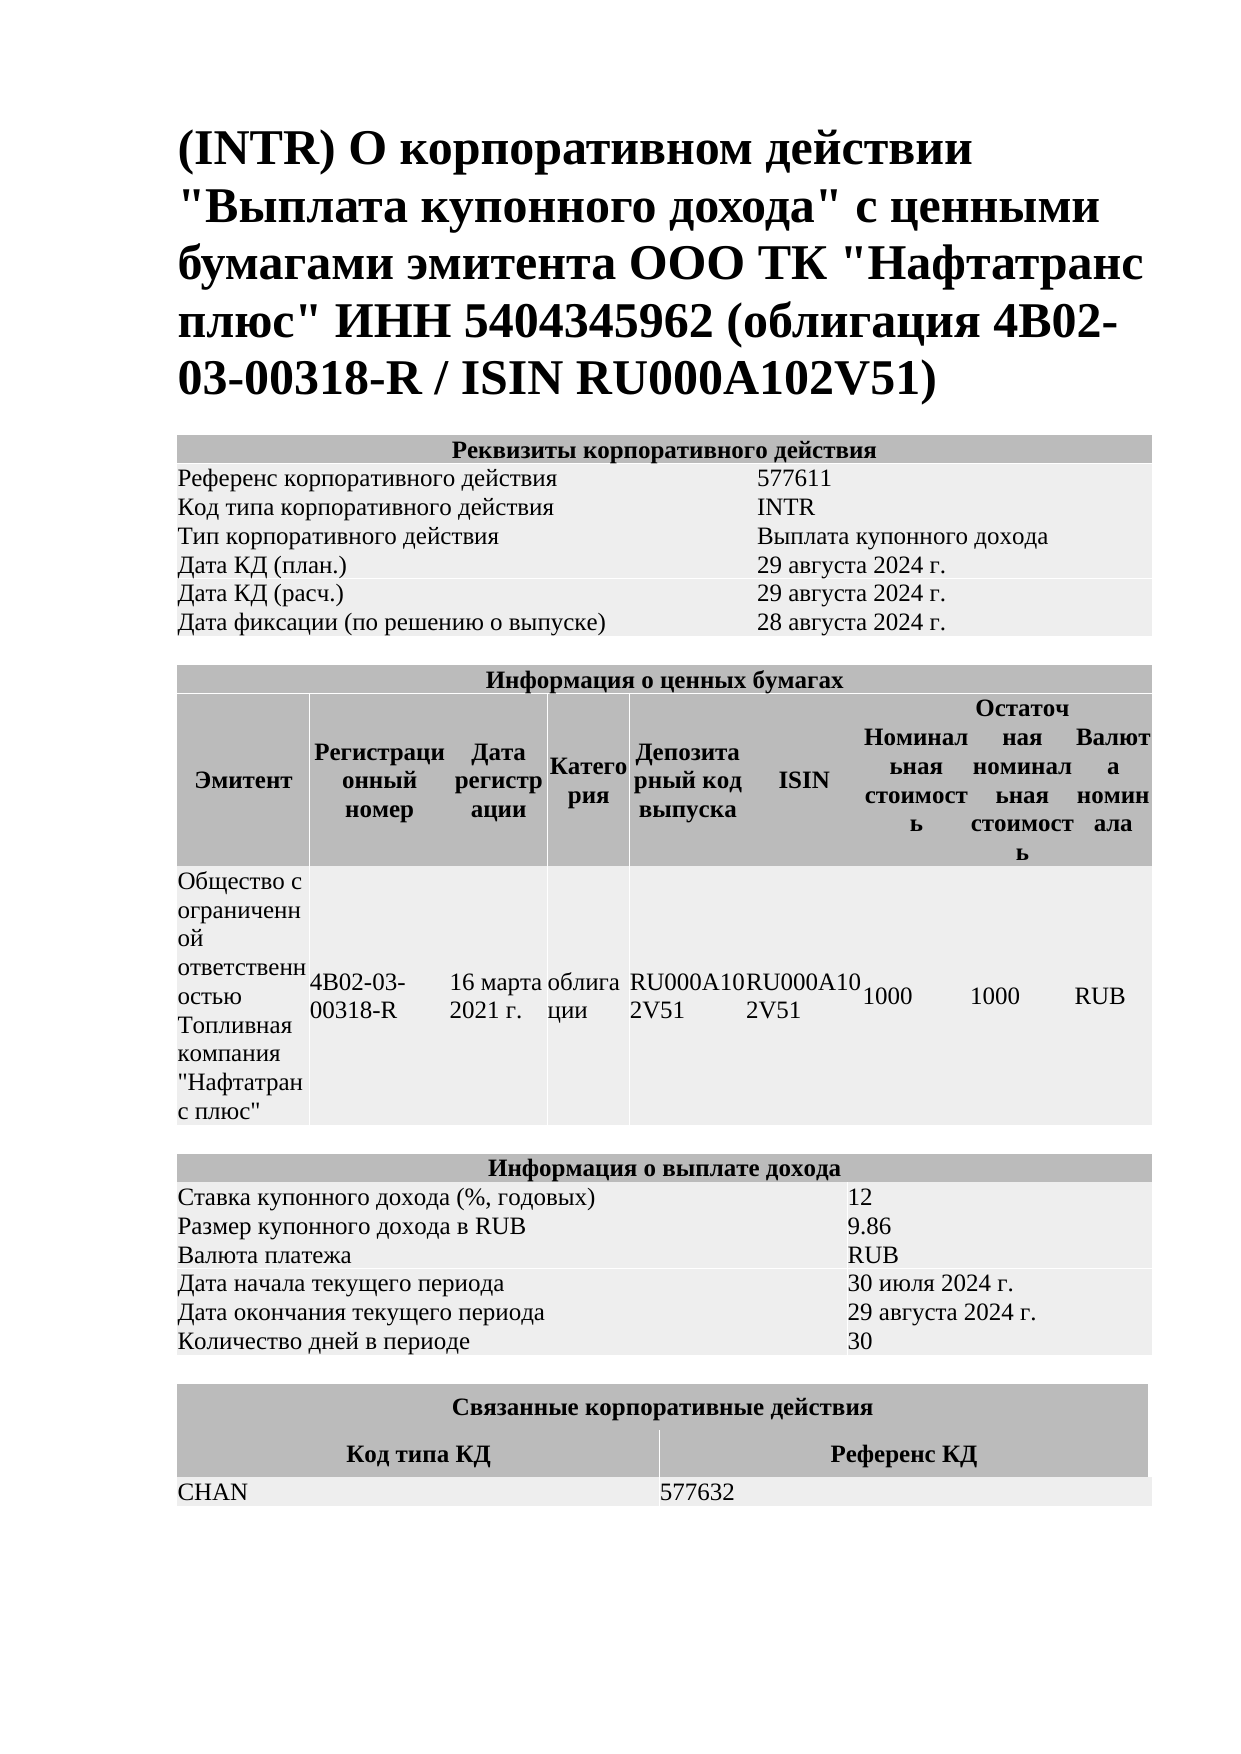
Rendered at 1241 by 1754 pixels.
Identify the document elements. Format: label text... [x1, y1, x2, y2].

table_cell Дата фиксации (по решению о выпуске) [177, 607, 757, 636]
table_cell Тип корпоративного действия [177, 521, 757, 550]
table_cell 9.86 [848, 1211, 1152, 1240]
table_cell Валюта номинала [1074, 694, 1152, 866]
table_cell 4B02-03-00318-R [310, 866, 449, 1125]
table_cell Референс корпоративного действия [177, 464, 757, 492]
table_cell облигации [548, 866, 629, 1125]
table_cell 1000 [970, 866, 1074, 1125]
table_cell Общество с ограниченной ответственностью Топливная компания "Нафтатранс плюс" [177, 866, 309, 1125]
table_cell 30 июля 2024 г. [848, 1269, 1152, 1297]
table_cell 577632 [660, 1477, 1148, 1506]
table_cell 29 августа 2024 г. [848, 1297, 1152, 1326]
table_cell Дата КД (план.) [177, 550, 757, 578]
table_cell Ставка купонного дохода (%, годовых) [177, 1182, 847, 1211]
table_cell Количество дней в периоде [177, 1326, 847, 1355]
table_cell Категория [548, 694, 629, 866]
table_cell RUB [1074, 866, 1152, 1125]
table_cell 12 [848, 1182, 1152, 1211]
table_cell Депозитарный код выпуска [630, 694, 746, 866]
table_header Реквизиты корпоративного действия [177, 435, 1152, 463]
table_cell 16 марта 2021 г. [449, 866, 547, 1125]
text (INTR) О корпоративном действии "Выплата купонного дохода" с ценными бумагами эмитента ООО ТК "Нафтатранс плюс" ИНН 5404345962 (облигация 4B02-03-00318-R / ISIN RU000A102V51) [177, 118, 1152, 406]
table_cell Дата регистрации [449, 694, 547, 866]
table_cell Валюта платежа [177, 1240, 847, 1268]
table_header Информация о ценных бумагах [177, 665, 1152, 693]
table_header Информация о выплате дохода [177, 1154, 1152, 1182]
table_cell 577611 [757, 464, 1152, 492]
table_cell Дата начала текущего периода [177, 1269, 847, 1297]
table_cell 29 августа 2024 г. [757, 579, 1152, 607]
table_cell Регистрационный номер [310, 694, 449, 866]
table_cell Референс КД [660, 1430, 1148, 1477]
table_cell INTR [757, 492, 1152, 521]
table_cell ISIN [746, 694, 862, 866]
table_cell Код типа КД [177, 1430, 659, 1477]
table_cell Размер купонного дохода в RUB [177, 1211, 847, 1240]
table_cell Дата КД (расч.) [177, 579, 757, 607]
table_cell RU000A102V51 [746, 866, 862, 1125]
table_cell RU000A102V51 [630, 866, 746, 1125]
table_cell Остаточная номинальная стоимость [970, 694, 1074, 866]
table_cell CHAN [177, 1477, 659, 1506]
table_cell Выплата купонного дохода [757, 521, 1152, 550]
table_cell Дата окончания текущего периода [177, 1297, 847, 1326]
table_cell 1000 [862, 866, 970, 1125]
table_cell 29 августа 2024 г. [757, 550, 1152, 578]
table_cell Эмитент [177, 694, 309, 866]
table_cell RUB [848, 1240, 1152, 1268]
table_cell [1148, 1477, 1152, 1506]
table_header Связанные корпоративные действия [177, 1384, 1148, 1430]
table_cell Код типа корпоративного действия [177, 492, 757, 521]
table_cell Номинальная стоимость [862, 694, 970, 866]
table_cell 28 августа 2024 г. [757, 607, 1152, 636]
table_cell 30 [848, 1326, 1152, 1355]
